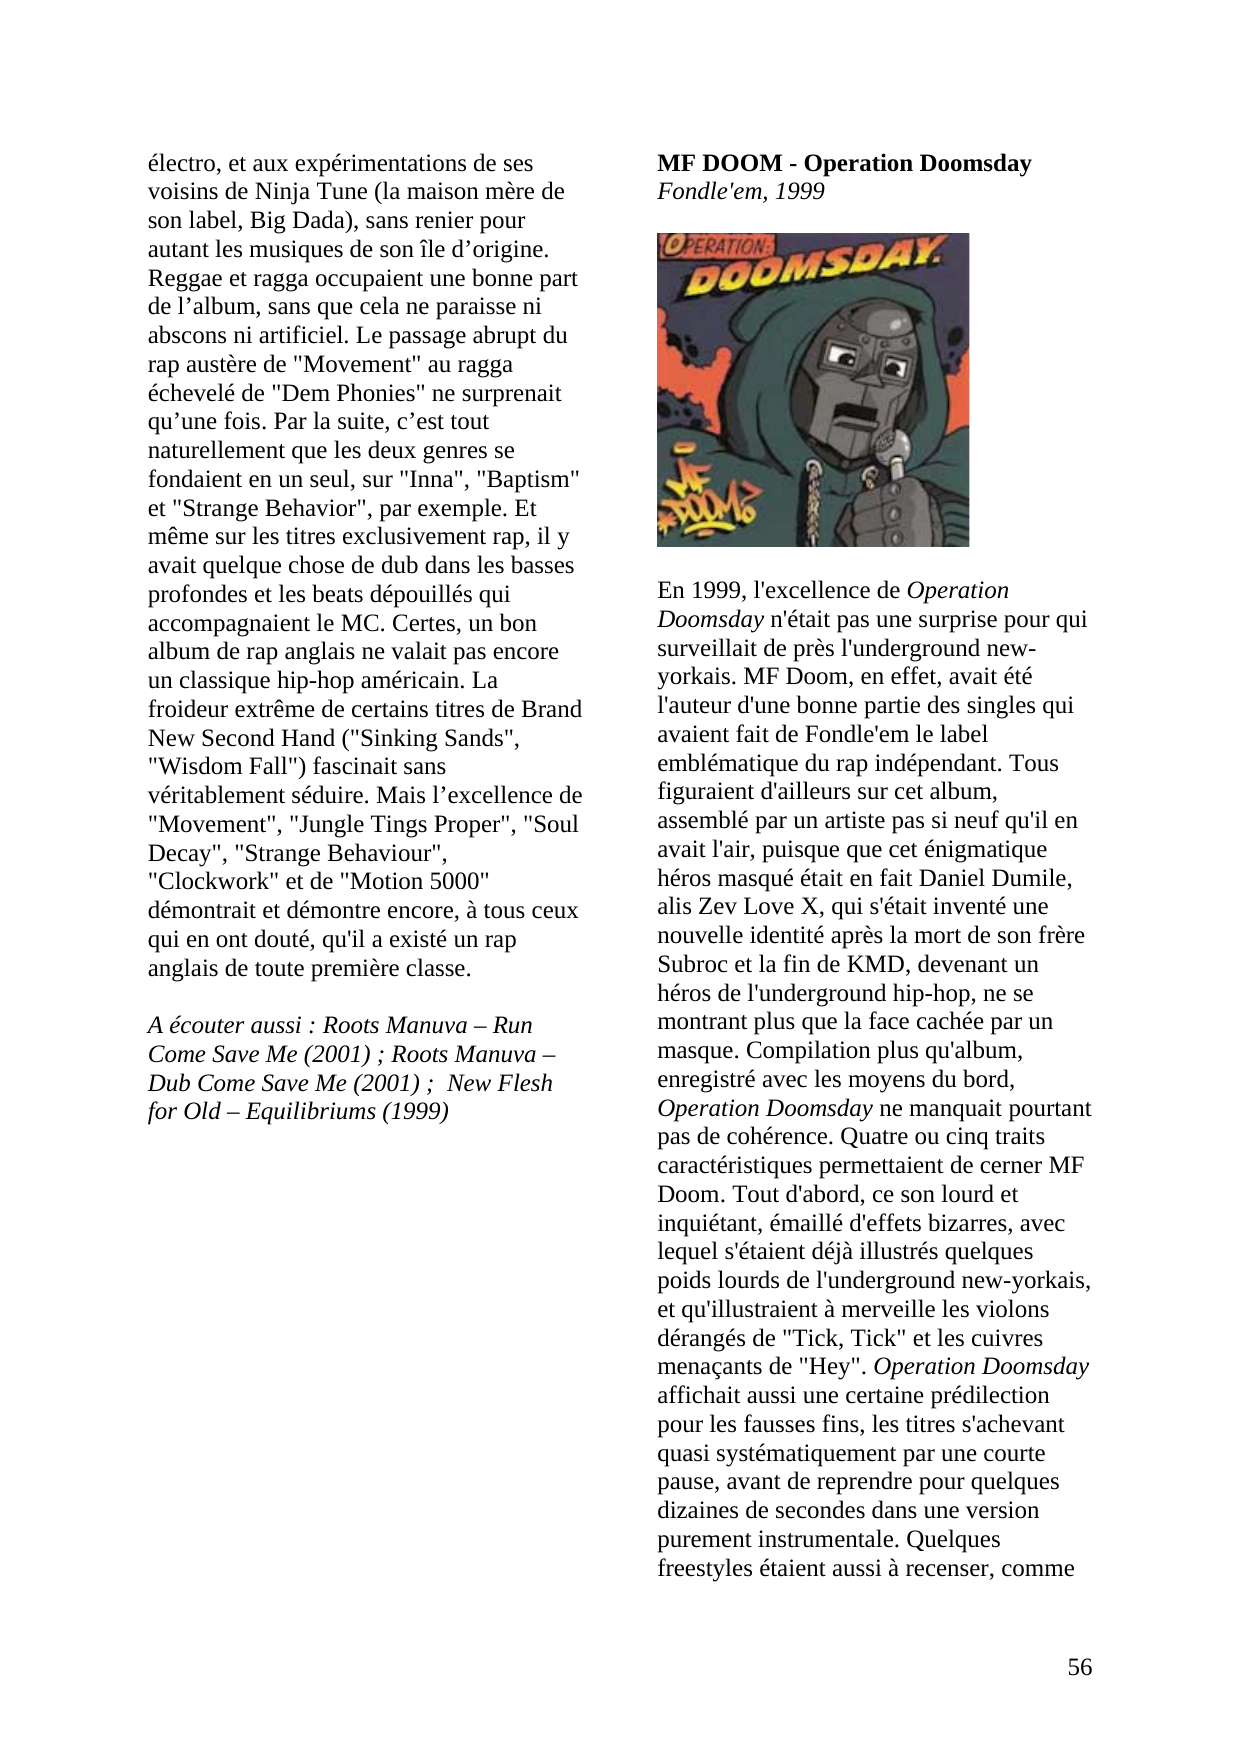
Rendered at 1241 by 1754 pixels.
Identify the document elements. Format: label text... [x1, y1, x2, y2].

text Fondle'em, 1999 [657, 176, 1093, 205]
picture [657, 233, 970, 547]
text A écouter aussi : Roots Manuva – Run Come Save Me (2001) ; Roots Manuva – Dub Come Save Me (2001) ; New Flesh for Old – Equilibriums (1999) [148, 1010, 583, 1125]
subtitle MF DOOM - Operation Doomsday [657, 148, 1093, 176]
